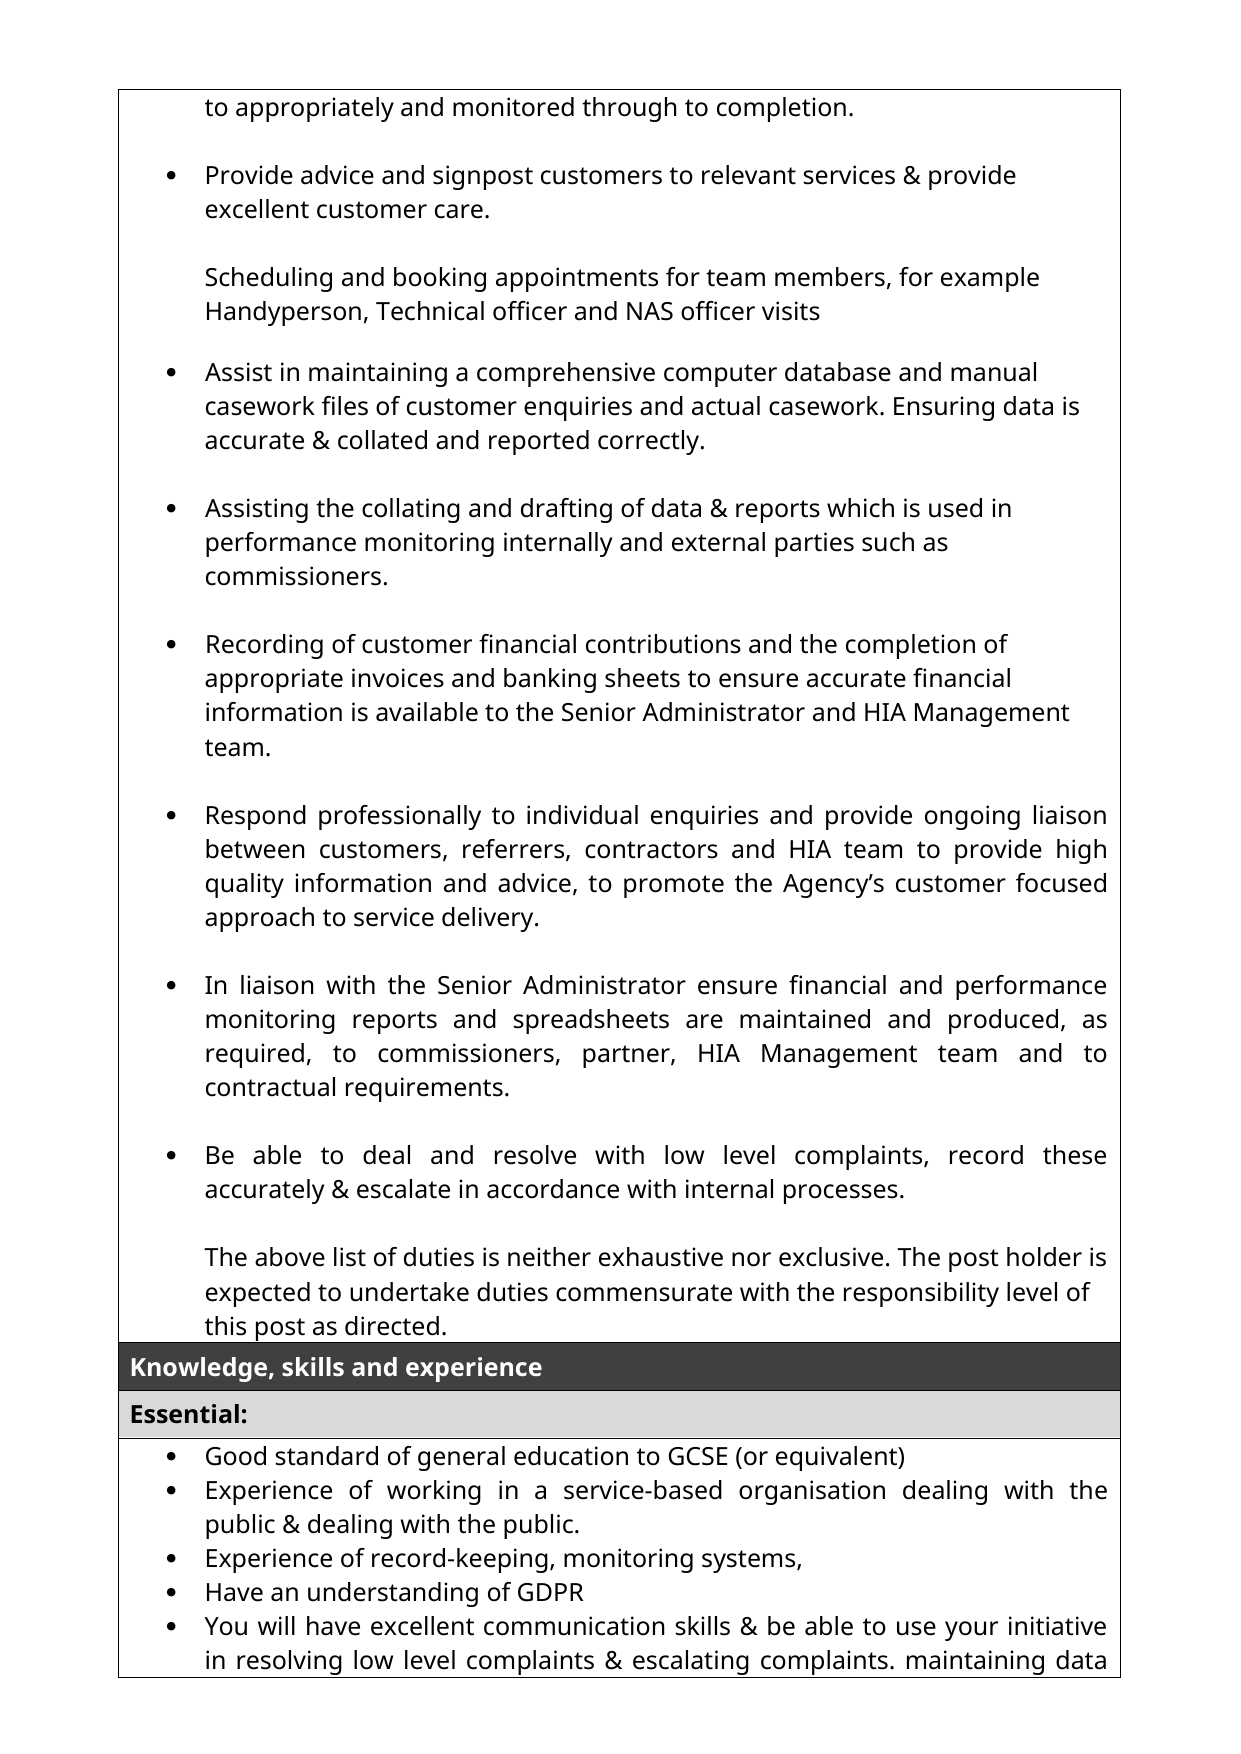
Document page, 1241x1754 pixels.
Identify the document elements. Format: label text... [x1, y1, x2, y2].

table_cell Essential: [119, 1391, 1120, 1437]
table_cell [119, 90, 1120, 1342]
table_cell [119, 1439, 1120, 1677]
table_cell Knowledge, skills and experience [119, 1343, 1120, 1390]
